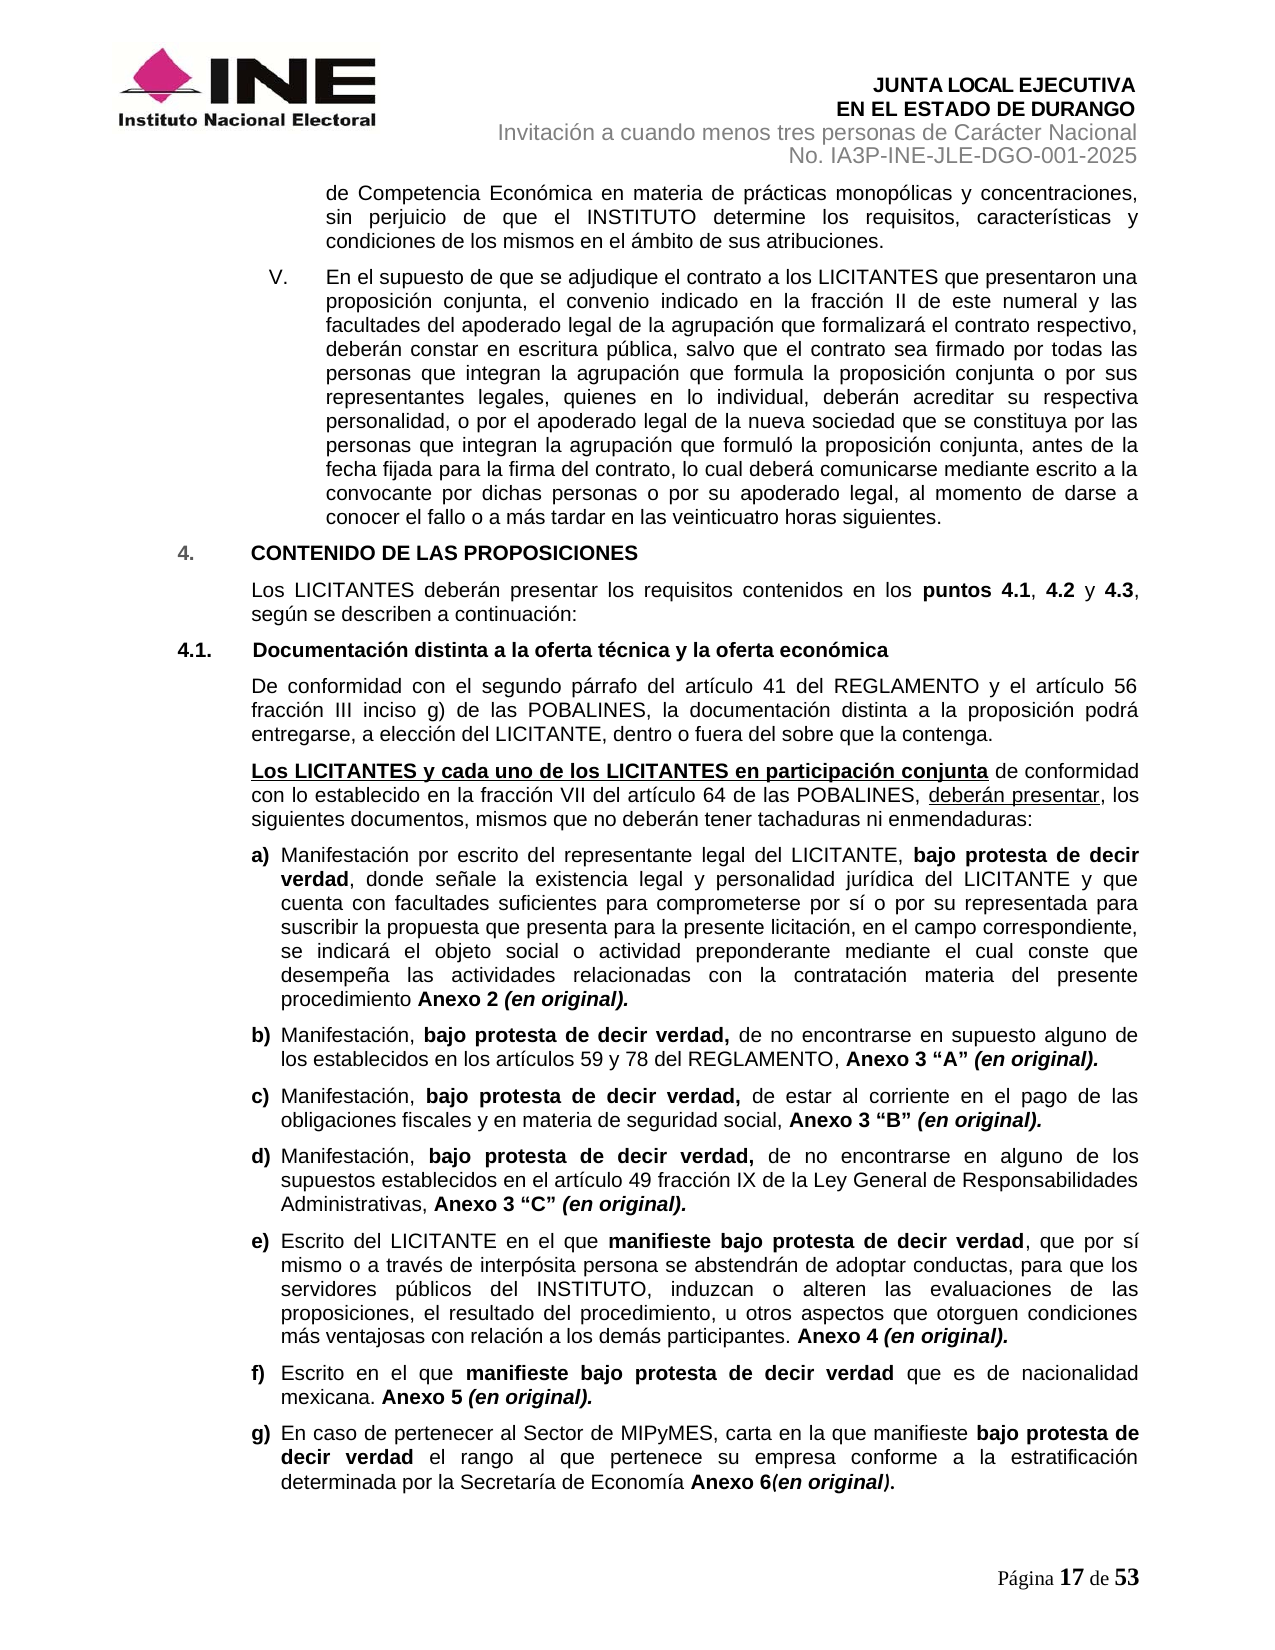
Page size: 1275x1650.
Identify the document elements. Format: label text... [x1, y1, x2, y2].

subtitle CONTENIDO DE LAS PROPOSICIONES [177, 541, 1139, 565]
text De conformidad con el segundo párrafo del artículo 41 del REGLAMENTO y el artículo 56 fracción III inciso g) de las POBALINES, la documentación distinta a la proposición podrá entregarse, a elección del LICITANTE, dentro o fuera del sobre que la contenga. [251, 674, 1139, 746]
list Manifestación por escrito del representante legal del LICITANTE, bajo protesta de decir verdad, donde señale la existencia legal y personalidad jurídica del LICITANTE y que cuenta con facultades suficientes para comprometerse por sí o por su representada para suscribir la propuesta que presenta para la presente licitación, en el campo correspondiente, se indicará el objeto social o actividad preponderante mediante el cual conste que desempeña las actividades relacionadas con la contratación materia del presente procedimiento Anexo 2 (en original). [251, 843, 1139, 1011]
list Manifestación, bajo protesta de decir verdad, de estar al corriente en el pago de las obligaciones fiscales y en materia de seguridad social, Anexo 3 “B” (en original). [251, 1084, 1139, 1132]
list Escrito del LICITANTE en el que manifieste bajo protesta de decir verdad, que por sí mismo o a través de interpósita persona se abstendrán de adoptar conductas, para que los servidores públicos del INSTITUTO, induzcan o alteren las evaluaciones de las proposiciones, el resultado del procedimiento, u otros aspectos que otorguen condiciones más ventajosas con relación a los demás participantes. Anexo 4 (en original). [251, 1228, 1139, 1348]
list Manifestación, bajo protesta de decir verdad, de no encontrarse en supuesto alguno de los establecidos en los artículos 59 y 78 del REGLAMENTO, Anexo 3 “A” (en original). [251, 1023, 1139, 1071]
list En caso de pertenecer al Sector de MIPyMES, carta en la que manifieste bajo protesta de decir verdad el rango al que pertenece su empresa conforme a la estratificación determinada por la Secretaría de Economía Anexo 6(en original). [251, 1421, 1139, 1494]
subtitle Documentación distinta a la oferta técnica y la oferta económica [177, 638, 1139, 662]
text Los LICITANTES y cada uno de los LICITANTES en participación conjunta de conformidad con lo establecido en la fracción VII del artículo 64 de las POBALINES, deberán presentar, los siguientes documentos, mismos que no deberán tener tachaduras ni enmendaduras: [251, 759, 1139, 831]
list Manifestación, bajo protesta de decir verdad, de no encontrarse en alguno de los supuestos establecidos en el artículo 49 fracción IX de la Ley General de Responsabilidades Administrativas, Anexo 3 “C” (en original). [251, 1144, 1139, 1216]
picture [111, 42, 380, 134]
text Los LICITANTES deberán presentar los requisitos contenidos en los puntos 4.1, 4.2 y 4.3, según se describen a continuación: [251, 577, 1139, 625]
list Escrito en el que manifieste bajo protesta de decir verdad que es de nacionalidad mexicana. Anexo 5 (en original). [251, 1361, 1139, 1409]
list En el supuesto de que se adjudique el contrato a los LICITANTES que presentaron una proposición conjunta, el convenio indicado en la fracción II de este numeral y las facultades del apoderado legal de la agrupación que formalizará el contrato respectivo, deberán constar en escritura pública, salvo que el contrato sea firmado por todas las personas que integran la agrupación que formula la proposición conjunta o por sus representantes legales, quienes en lo individual, deberán acreditar su respectiva personalidad, o por el apoderado legal de la nueva sociedad que se constituya por las personas que integran la agrupación que formuló la proposición conjunta, antes de la fecha fijada para la firma del contrato, lo cual deberá comunicarse mediante escrito a la convocante por dichas personas o por su apoderado legal, al momento de darse a conocer el fallo o a más tardar en las veinticuatro horas siguientes. [288, 265, 1139, 528]
